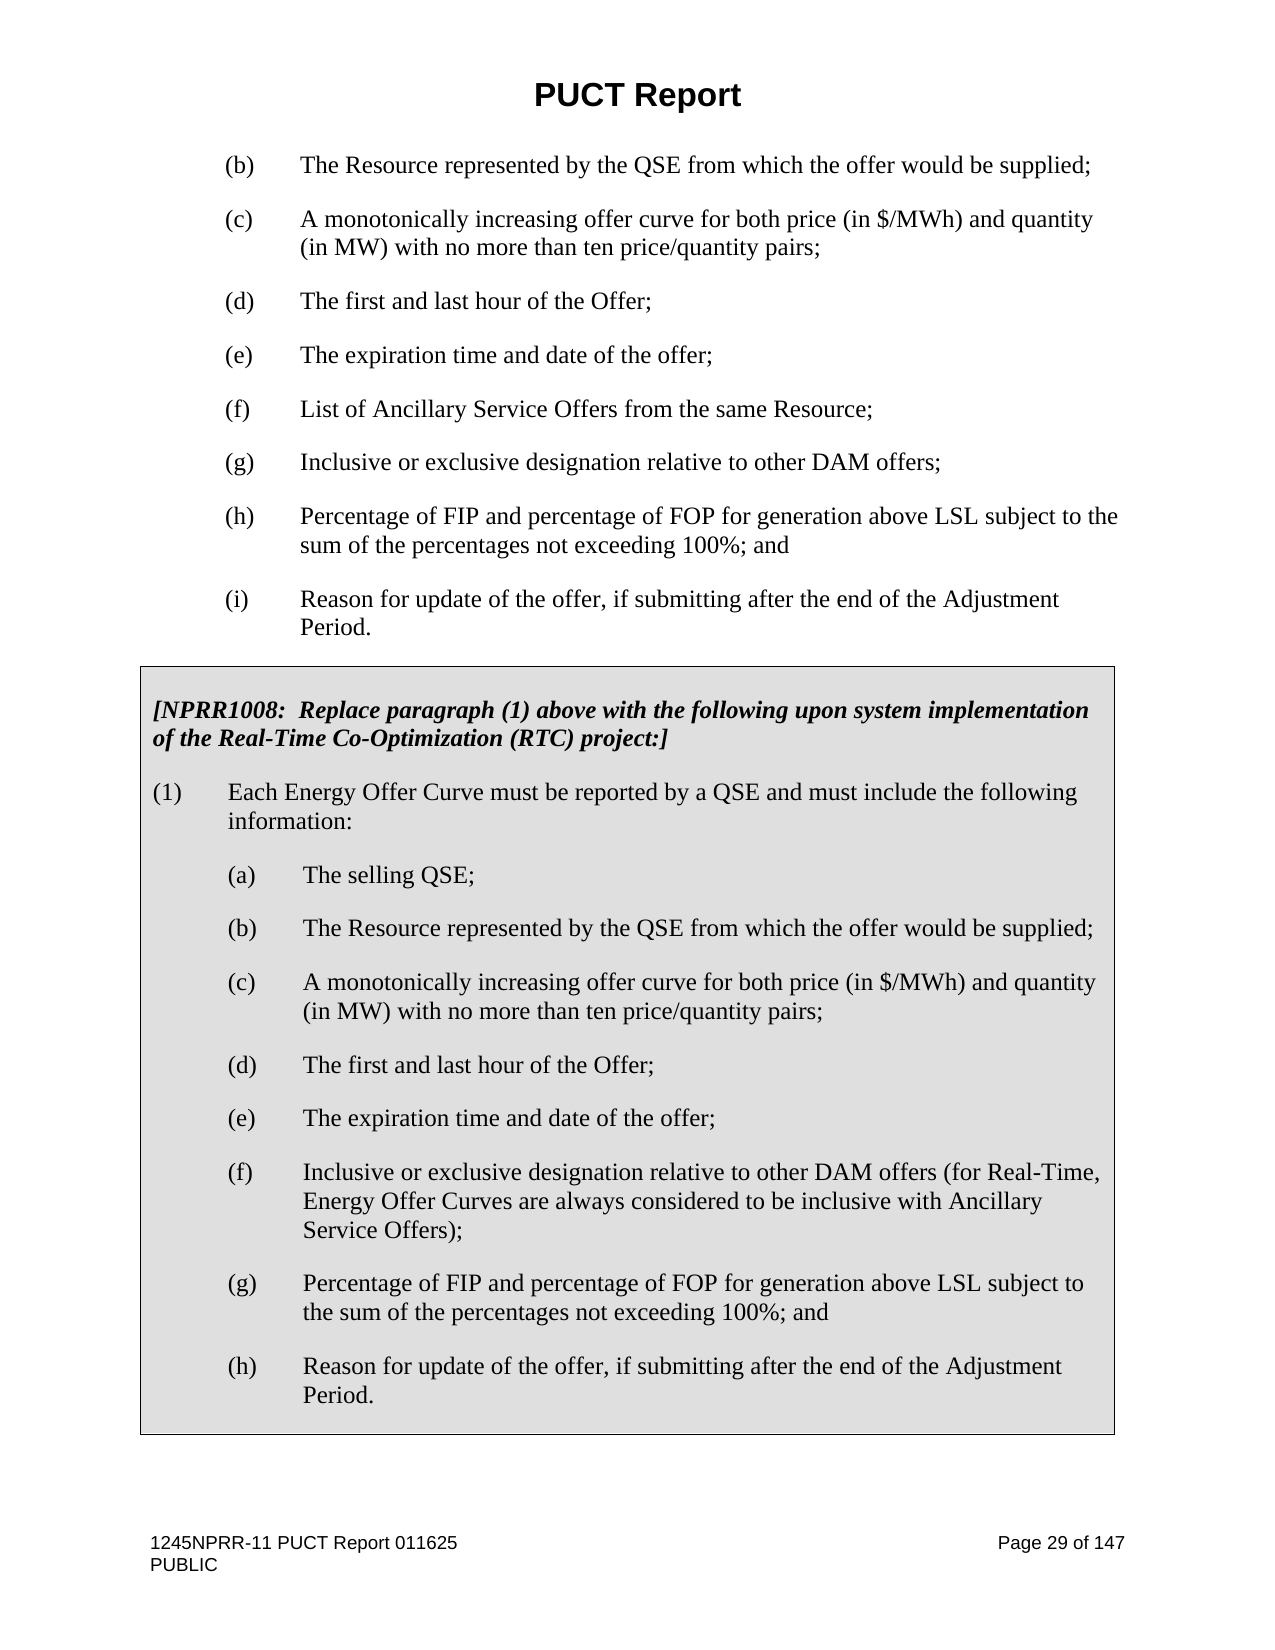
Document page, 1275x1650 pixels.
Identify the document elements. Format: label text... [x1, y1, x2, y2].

text (g) Inclusive or exclusive designation relative to other DAM offers; [225, 447, 1125, 476]
text (c) A monotonically increasing offer curve for both price (in $/MWh) and quantity (in MW) with no more than ten price/quantity pairs; [225, 204, 1125, 261]
text (i) Reason for update of the offer, if submitting after the end of the Adjustment Period. [225, 584, 1125, 641]
text (f) List of Ancillary Service Offers from the same Resource; [225, 394, 1125, 422]
text (b) The Resource represented by the QSE from which the offer would be supplied; [225, 150, 1125, 179]
text (e) The expiration time and date of the offer; [225, 340, 1125, 369]
table_header [NPRR1008: Replace paragraph (1) above with the following upon system implementation of the Real-Time Co-Optimization (RTC) project:] (1) Each Energy Offer Curve must be reported by a QSE and must include the following information: (a) The selling QSE; (b) The Resource represented by the QSE from which the offer would be supplied; (c) A monotonically increasing offer curve for both price (in $/MWh) and quantity (in MW) with no more than ten price/quantity pairs; (d) The first and last hour of the Offer; (e) The expiration time and date of the offer; (f) Inclusive or exclusive designation relative to other DAM offers (for Real-Time, Energy Offer Curves are always considered to be inclusive with Ancillary Service Offers); (g) Percentage of FIP and percentage of FOP for generation above LSL subject to the sum of the percentages not exceeding 100%; and (h) Reason for update of the offer, if submitting after the end of the Adjustment Period. [141, 667, 1114, 1433]
text (h) Percentage of FIP and percentage of FOP for generation above LSL subject to the sum of the percentages not exceeding 100%; and [225, 501, 1125, 559]
text (d) The first and last hour of the Offer; [225, 286, 1125, 315]
